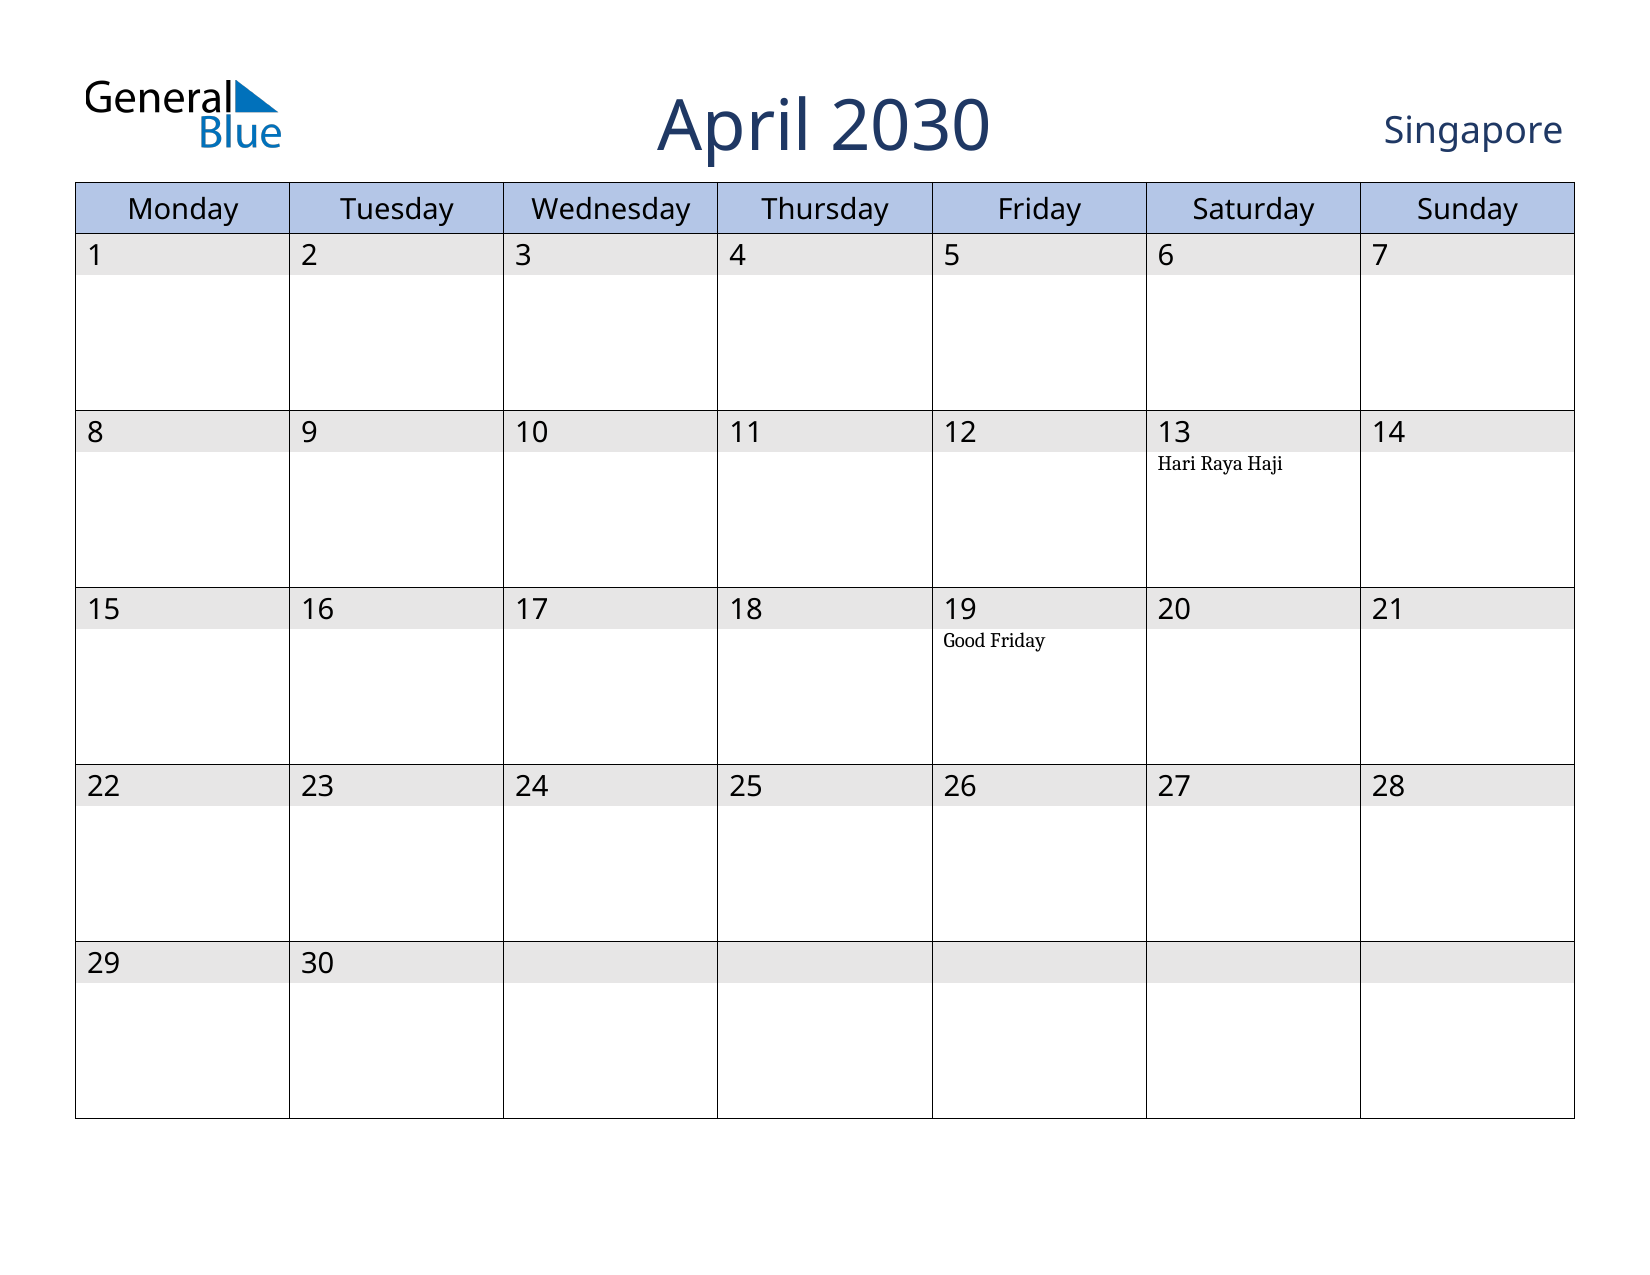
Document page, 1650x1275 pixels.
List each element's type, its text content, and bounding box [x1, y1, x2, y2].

table_cell [718, 629, 932, 764]
table_cell 15 [76, 588, 289, 629]
table_cell 3 [504, 234, 717, 275]
table_cell 17 [504, 588, 717, 629]
table_cell [1361, 629, 1574, 764]
table_cell 4 [718, 234, 932, 275]
table_cell 28 [1361, 765, 1574, 806]
table_cell 27 [1147, 765, 1360, 806]
table_cell [290, 983, 503, 1118]
table_cell [1361, 452, 1574, 587]
table_cell 29 [76, 942, 289, 983]
table_cell 10 [504, 411, 717, 452]
table_cell 14 [1361, 411, 1574, 452]
table_cell 24 [504, 765, 717, 806]
table_cell [718, 452, 932, 587]
table_cell [504, 942, 717, 983]
table_cell [1361, 275, 1574, 410]
table_cell [76, 452, 289, 587]
table_header April 2030 [504, 75, 1146, 182]
table_cell 21 [1361, 588, 1574, 629]
table_cell [933, 983, 1146, 1118]
table_cell 12 [933, 411, 1146, 452]
table_cell 5 [933, 234, 1146, 275]
table_cell [718, 275, 932, 410]
table_cell 30 [290, 942, 503, 983]
table_cell [76, 983, 289, 1118]
table_cell 22 [76, 765, 289, 806]
table_cell [504, 806, 717, 941]
table_cell [933, 942, 1146, 983]
table_cell [1147, 275, 1360, 410]
table_cell [504, 983, 717, 1118]
table_cell [76, 629, 289, 764]
table_cell 8 [76, 411, 289, 452]
table_cell Tuesday [290, 183, 503, 233]
table_cell [504, 452, 717, 587]
table_cell [1147, 629, 1360, 764]
table_cell Hari Raya Haji [1147, 452, 1360, 587]
table_header Singapore [1146, 75, 1574, 182]
table_cell Monday [76, 183, 289, 233]
table_cell 1 [76, 234, 289, 275]
table_cell 16 [290, 588, 503, 629]
table_cell [718, 942, 932, 983]
table_cell 11 [718, 411, 932, 452]
table_cell [1361, 983, 1574, 1118]
table_cell [1361, 942, 1574, 983]
table_cell [290, 452, 503, 587]
table_cell 6 [1147, 234, 1360, 275]
table_cell Saturday [1147, 183, 1360, 233]
table_cell 7 [1361, 234, 1574, 275]
table_cell [1147, 983, 1360, 1118]
table_cell [1147, 806, 1360, 941]
table_cell [504, 275, 717, 410]
table_cell [1147, 942, 1360, 983]
table_cell [290, 275, 503, 410]
table_cell 25 [718, 765, 932, 806]
table_cell 19 [933, 588, 1146, 629]
table_cell [718, 806, 932, 941]
table_cell [504, 629, 717, 764]
table_cell Good Friday [933, 629, 1146, 764]
table_cell [933, 806, 1146, 941]
table_cell 13 [1147, 411, 1360, 452]
table_cell 18 [718, 588, 932, 629]
table_cell [933, 275, 1146, 410]
table_cell [76, 806, 289, 941]
table_cell [933, 452, 1146, 587]
table_cell 20 [1147, 588, 1360, 629]
table_cell [718, 983, 932, 1118]
table_cell [1361, 806, 1574, 941]
picture [86, 80, 281, 148]
table_cell Sunday [1361, 183, 1574, 233]
table_cell Friday [933, 183, 1146, 233]
table_cell Thursday [718, 183, 932, 233]
table_cell 26 [933, 765, 1146, 806]
table_cell 23 [290, 765, 503, 806]
table_cell 2 [290, 234, 503, 275]
table_cell Wednesday [504, 183, 717, 233]
table_cell 9 [290, 411, 503, 452]
table_cell [290, 629, 503, 764]
table_header [76, 75, 503, 182]
table_cell [290, 806, 503, 941]
table_cell [76, 275, 289, 410]
